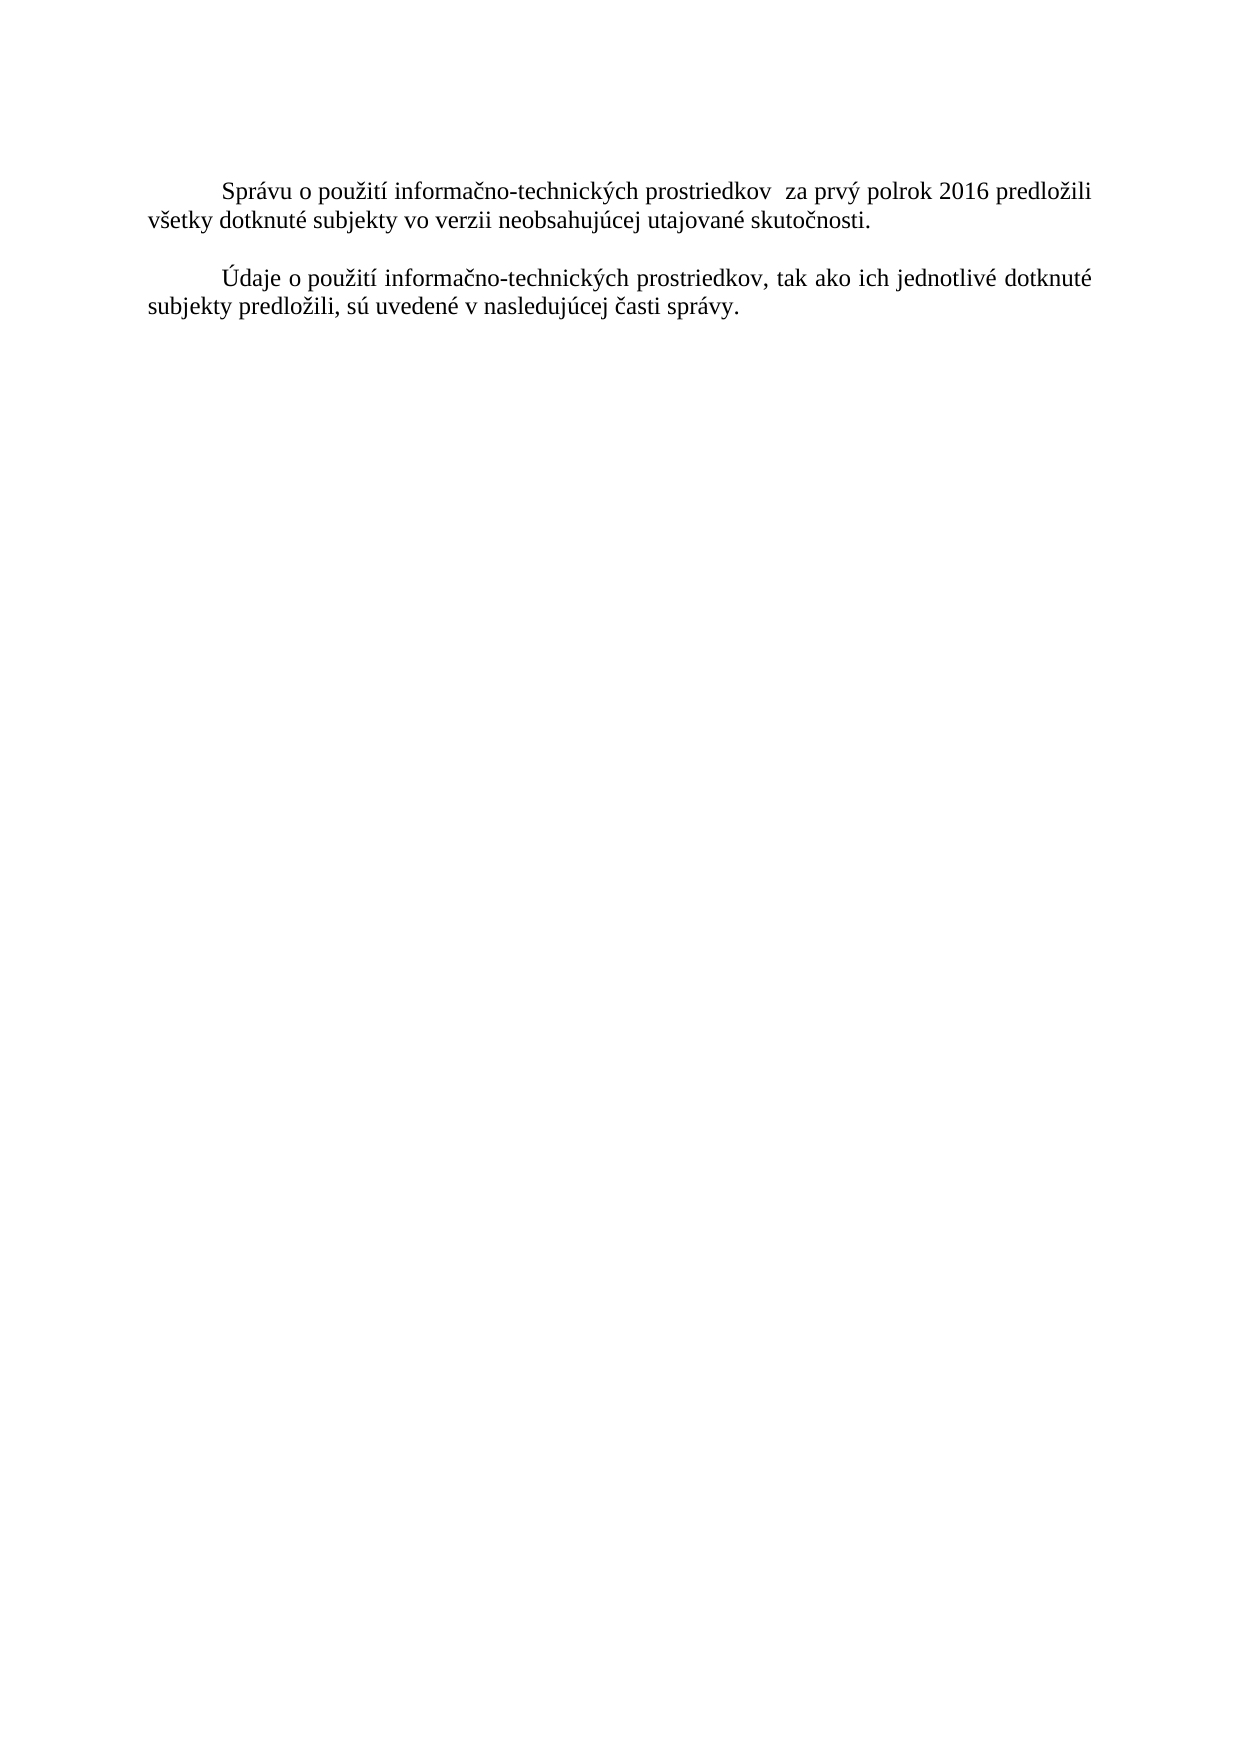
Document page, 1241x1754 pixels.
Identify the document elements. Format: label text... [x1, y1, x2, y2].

text Správu o použití informačno-technických prostriedkov za prvý polrok 2016 predložili všetky dotknuté subjekty vo verzii neobsahujúcej utajované skutočnosti. [148, 176, 1093, 234]
text Údaje o použití informačno-technických prostriedkov, tak ako ich jednotlivé dotknuté subjekty predložili, sú uvedené v nasledujúcej časti správy. [148, 263, 1093, 320]
